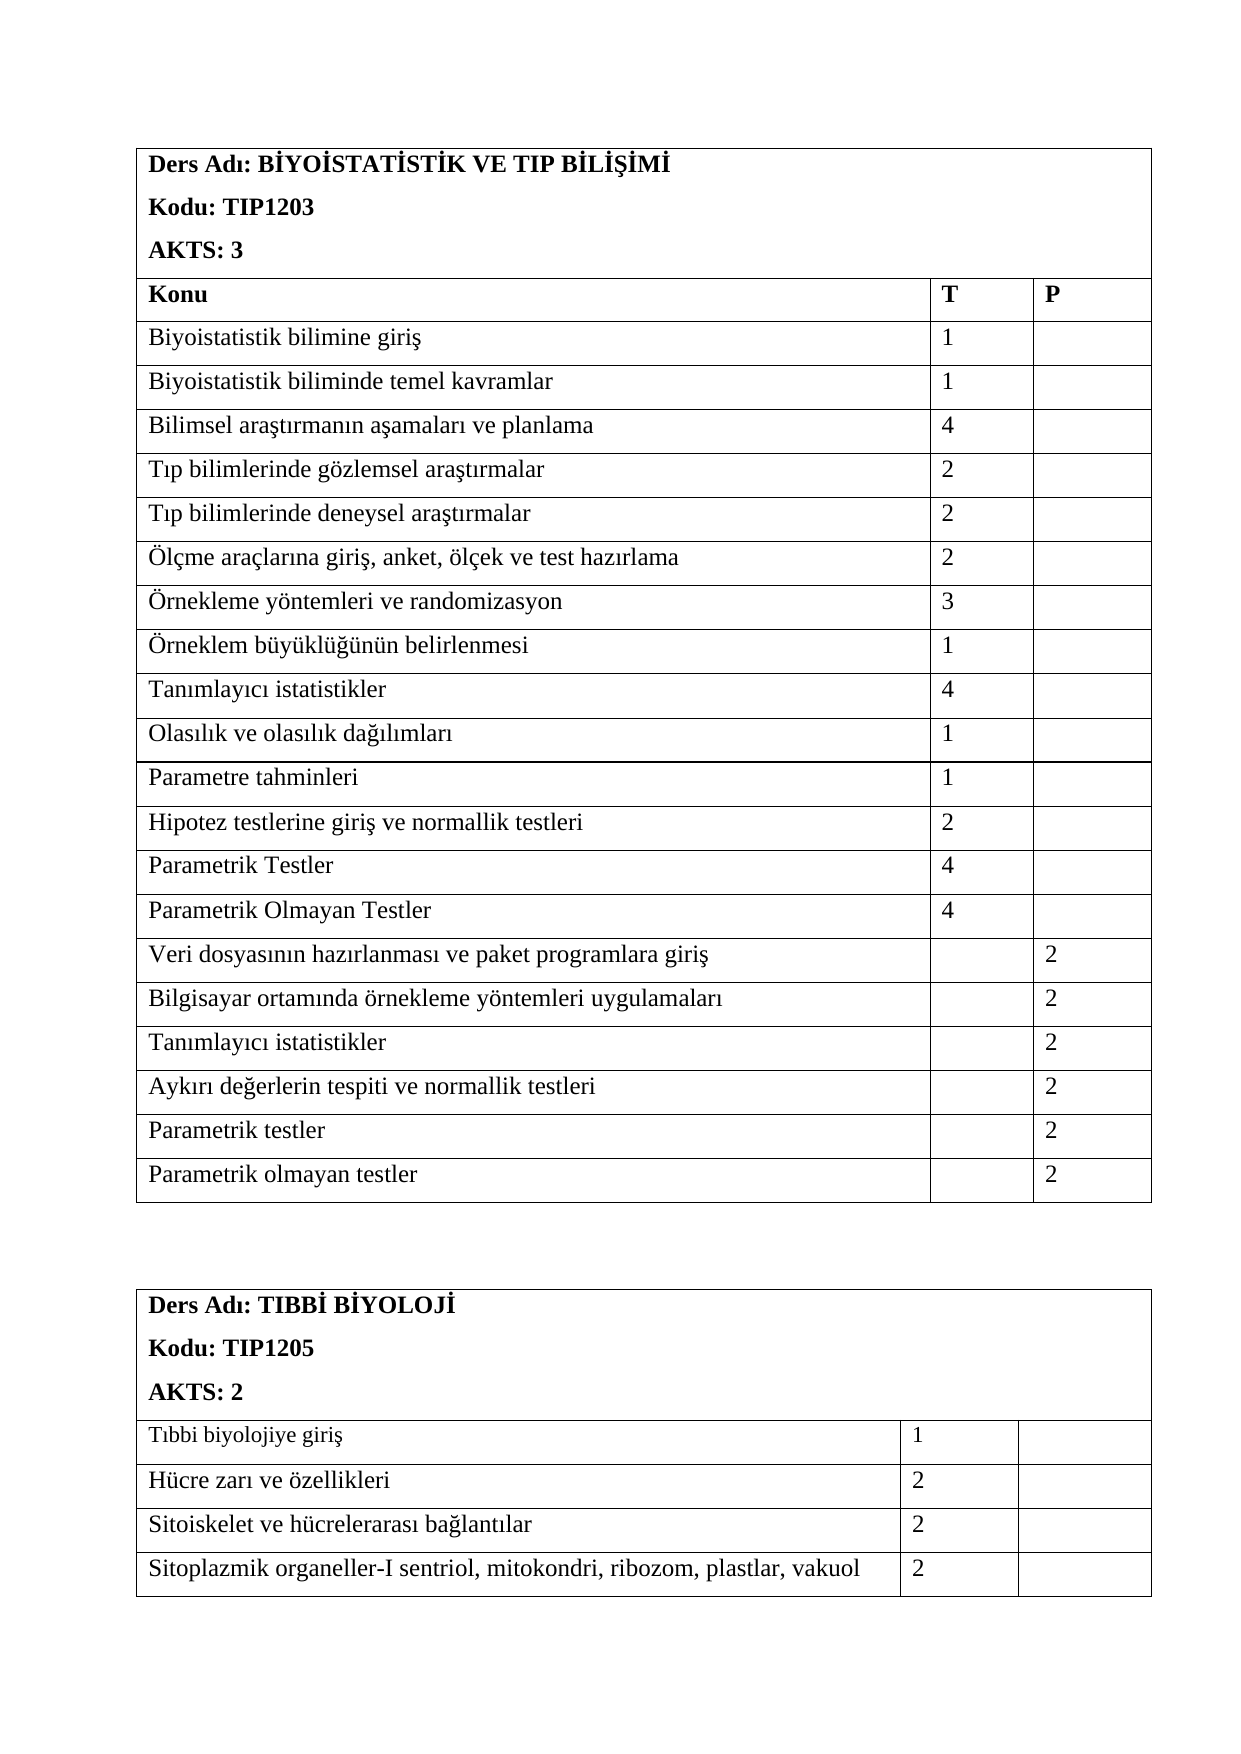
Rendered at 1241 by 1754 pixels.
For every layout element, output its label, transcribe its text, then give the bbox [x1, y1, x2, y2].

table_cell [931, 939, 1033, 982]
table_cell Hücre zarı ve özellikleri [137, 1465, 900, 1508]
table_cell 2 [1034, 1159, 1151, 1202]
table_cell 2 [901, 1509, 1018, 1552]
table_cell Biyoistatistik biliminde temel kavramlar [137, 366, 930, 409]
table_cell Ölçme araçlarına giriş, anket, ölçek ve test hazırlama [137, 542, 930, 585]
table_cell T [931, 279, 1033, 321]
table_cell Konu [137, 279, 930, 321]
table_cell 2 [931, 542, 1033, 585]
table_cell 2 [1034, 1115, 1151, 1158]
table_header Ders Adı: BİYOİSTATİSTİK VE TIP BİLİŞİMİ Kodu: TIP1203 AKTS: 3 [137, 149, 1151, 278]
table_cell Tıp bilimlerinde deneysel araştırmalar [137, 498, 930, 541]
table_cell Hipotez testlerine giriş ve normallik testleri [137, 807, 930, 849]
table_cell Parametrik Olmayan Testler [137, 895, 930, 938]
table_cell 1 [931, 630, 1033, 673]
table_cell Aykırı değerlerin tespiti ve normallik testleri [137, 1071, 930, 1114]
table_cell Tanımlayıcı istatistikler [137, 1027, 930, 1070]
table_cell [1034, 630, 1151, 673]
table_cell Tıbbi biyolojiye giriş [137, 1421, 900, 1464]
table_cell 2 [1034, 1071, 1151, 1114]
table_cell [931, 1071, 1033, 1114]
table_cell [1034, 719, 1151, 761]
table_cell [1034, 586, 1151, 629]
table_cell [1019, 1553, 1151, 1596]
table_cell Bilgisayar ortamında örnekleme yöntemleri uygulamaları [137, 983, 930, 1026]
table_cell [1034, 895, 1151, 938]
table_cell [1034, 542, 1151, 585]
table_cell 1 [931, 322, 1033, 365]
table_cell Olasılık ve olasılık dağılımları [137, 719, 930, 761]
table_cell 1 [931, 763, 1033, 806]
table_cell 4 [931, 410, 1033, 453]
table_cell Tıp bilimlerinde gözlemsel araştırmalar [137, 454, 930, 497]
table_cell 4 [931, 895, 1033, 938]
table_cell [1034, 366, 1151, 409]
table_cell Sitoiskelet ve hücrelerarası bağlantılar [137, 1509, 900, 1552]
table_cell Örnekleme yöntemleri ve randomizasyon [137, 586, 930, 629]
table_cell 2 [901, 1553, 1018, 1596]
table_cell 2 [1034, 983, 1151, 1026]
table_cell 1 [931, 719, 1033, 761]
table_cell [1034, 454, 1151, 497]
table_cell P [1034, 279, 1151, 321]
table_cell Parametre tahminleri [137, 763, 930, 806]
table_cell Biyoistatistik bilimine giriş [137, 322, 930, 365]
table_cell [1034, 322, 1151, 365]
table_cell 3 [931, 586, 1033, 629]
table_cell Parametrik olmayan testler [137, 1159, 930, 1202]
table_cell 1 [901, 1421, 1018, 1464]
table_cell [931, 983, 1033, 1026]
table_cell Parametrik Testler [137, 851, 930, 894]
table_cell [931, 1115, 1033, 1158]
table_cell 4 [931, 674, 1033, 717]
table_cell 1 [931, 366, 1033, 409]
table_cell Parametrik testler [137, 1115, 930, 1158]
table_cell [1019, 1421, 1151, 1464]
table_cell [1034, 807, 1151, 849]
table_cell [1019, 1509, 1151, 1552]
table_cell [1034, 498, 1151, 541]
table_cell 2 [931, 454, 1033, 497]
table_cell Örneklem büyüklüğünün belirlenmesi [137, 630, 930, 673]
table_cell [1034, 674, 1151, 717]
table_cell 2 [1034, 1027, 1151, 1070]
table_cell [931, 1027, 1033, 1070]
table_cell Veri dosyasının hazırlanması ve paket programlara giriş [137, 939, 930, 982]
table_cell [1034, 410, 1151, 453]
table_cell 2 [931, 498, 1033, 541]
table_cell 2 [901, 1465, 1018, 1508]
table_cell 2 [931, 807, 1033, 849]
table_cell 4 [931, 851, 1033, 894]
table_cell [1034, 763, 1151, 806]
table_cell [931, 1159, 1033, 1202]
table_header Ders Adı: TIBBİ BİYOLOJİ Kodu: TIP1205 AKTS: 2 [137, 1290, 1151, 1420]
table_cell Bilimsel araştırmanın aşamaları ve planlama [137, 410, 930, 453]
table_cell [1034, 851, 1151, 894]
table_cell Sitoplazmik organeller-I sentriol, mitokondri, ribozom, plastlar, vakuol [137, 1553, 900, 1596]
table_cell [1019, 1465, 1151, 1508]
table_cell 2 [1034, 939, 1151, 982]
table_cell Tanımlayıcı istatistikler [137, 674, 930, 717]
